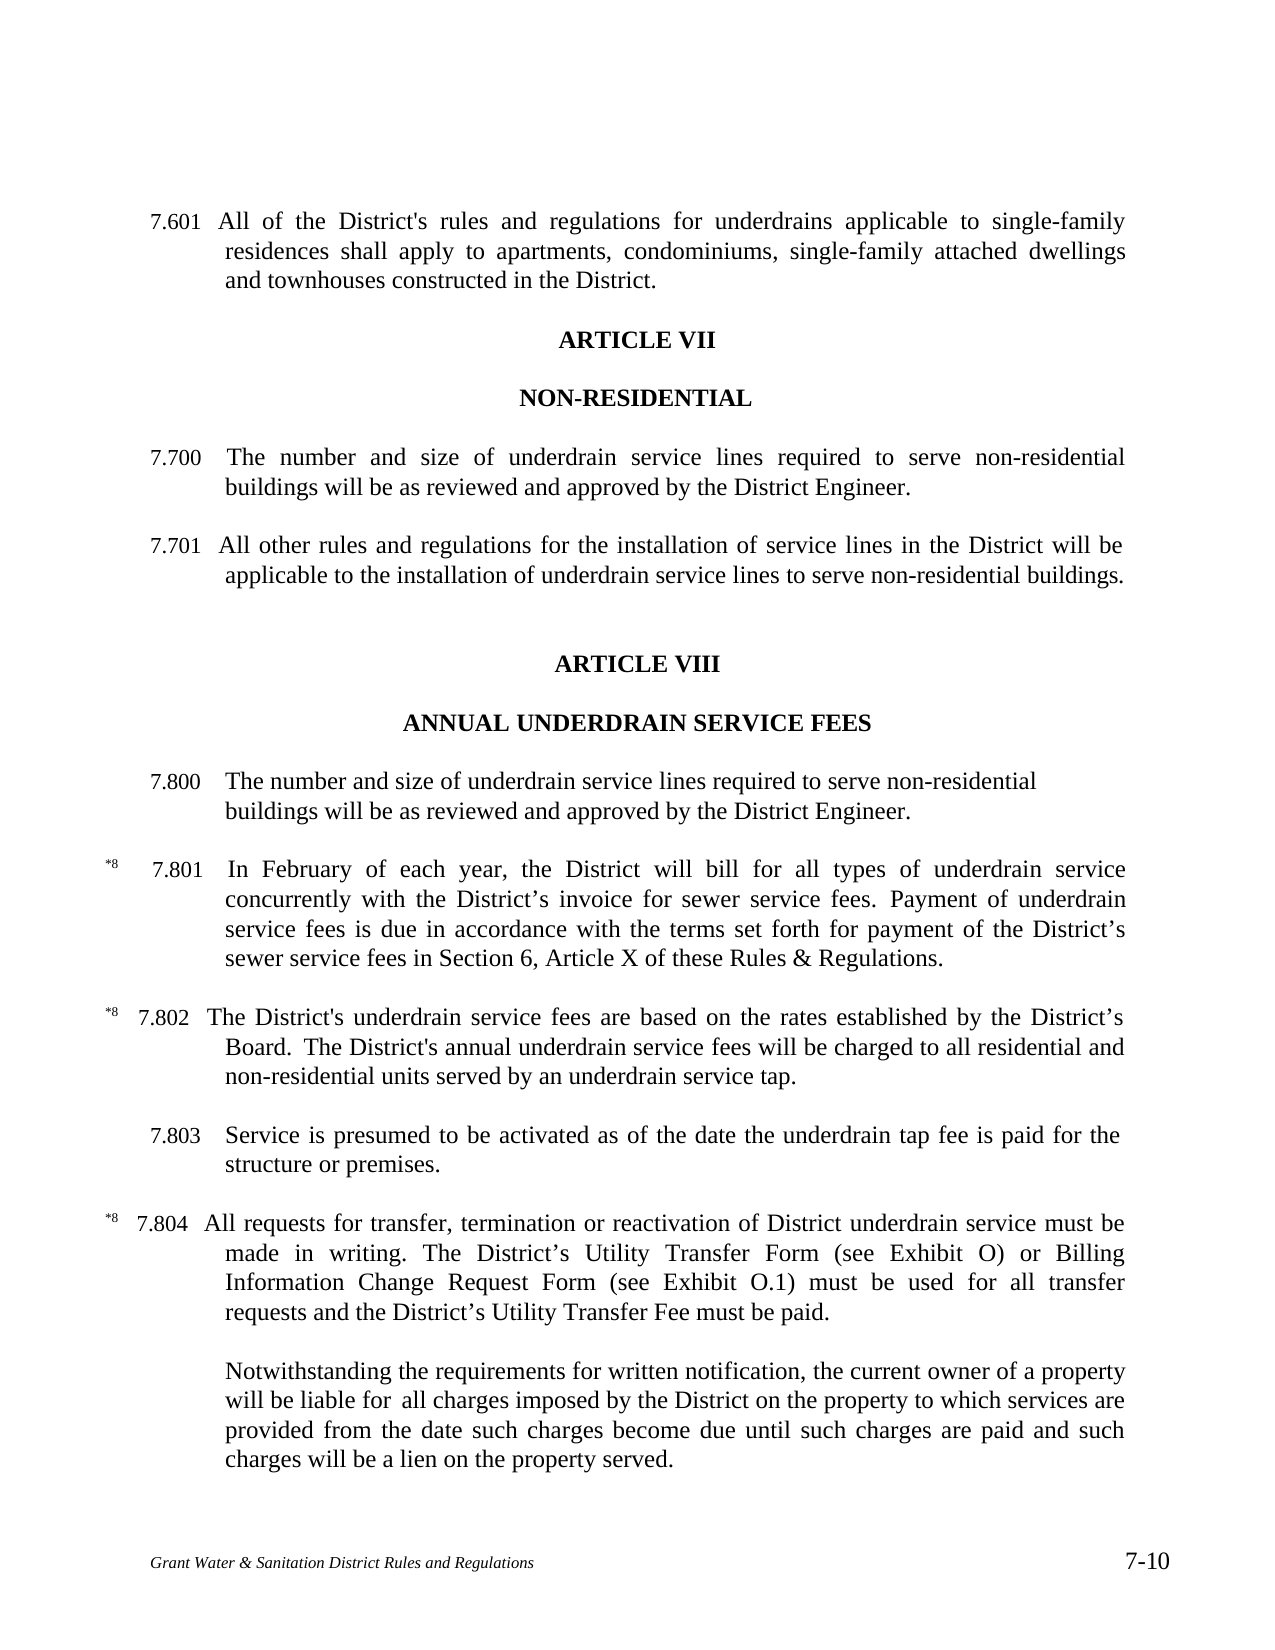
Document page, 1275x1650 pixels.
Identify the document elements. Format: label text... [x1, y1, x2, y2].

text *8 7.802 The District's underdrain service fees are based on the rates established by the District’s Board. The District's annual underdrain service fees will be charged to all residential and non-residential units served by an underdrain service tap. [105, 1002, 1125, 1090]
text Notwithstanding the requirements for written notification, the current owner of a property will be liable for all charges imposed by the District on the property to which services are provided from the date such charges become due until such charges are paid and such charges will be a lien on the property served. [225, 1356, 1126, 1473]
text 7.803 Service is presumed to be activated as of the date the underdrain tap fee is paid for the structure or premises. [150, 1120, 1125, 1178]
subtitle ARTICLE VII NON-RESIDENTIAL [519, 325, 756, 412]
text ANNUAL UNDERDRAIN SERVICE FEES [317, 708, 957, 736]
subtitle ARTICLE VIII [317, 649, 958, 677]
text 7.601 All of the District's rules and regulations for underdrains applicable to single-family residences shall apply to apartments, condominiums, single-family attached dwellings and townhouses constructed in the District. [150, 206, 1126, 294]
text 7.800 The number and size of underdrain service lines required to serve non-residential buildings will be as reviewed and approved by the District Engineer. [150, 766, 1125, 824]
text 7.700 The number and size of underdrain service lines required to serve non-residential buildings will be as reviewed and approved by the District Engineer. [150, 442, 1125, 500]
text 7.701 All other rules and regulations for the installation of service lines in the District will be applicable to the installation of underdrain service lines to serve non-residential buildings. [150, 530, 1125, 588]
text *8 7.804 All requests for transfer, termination or reactivation of District underdrain service must be made in writing. The District’s Utility Transfer Form (see Exhibit O) or Billing Information Change Request Form (see Exhibit O.1) must be used for all transfer requests and the District’s Utility Transfer Fee must be paid. [105, 1208, 1125, 1326]
text *8 7.801 In February of each year, the District will bill for all types of underdrain service concurrently with the District’s invoice for sewer service fees. Payment of underdrain service fees is due in accordance with the terms set forth for payment of the District’s sewer service fees in Section 6, Article X of these Rules & Regulations. [105, 854, 1126, 972]
